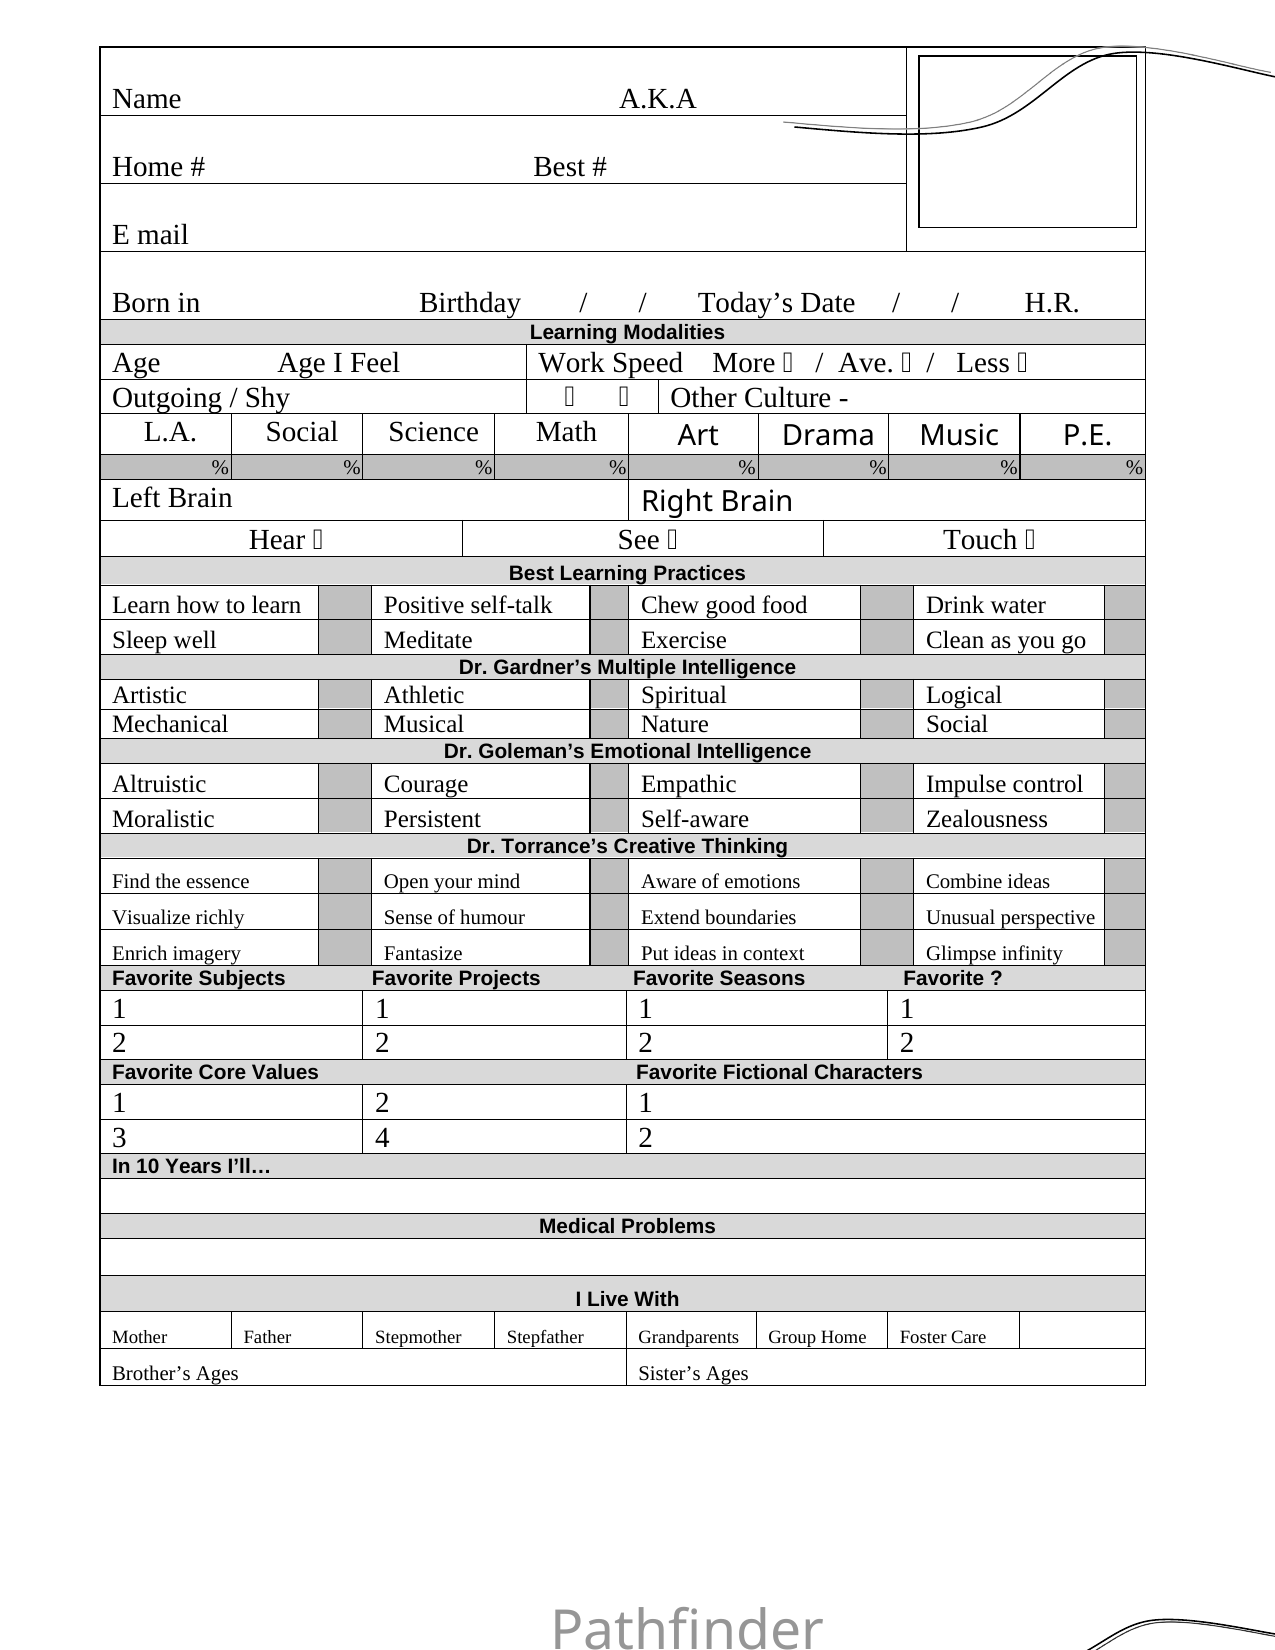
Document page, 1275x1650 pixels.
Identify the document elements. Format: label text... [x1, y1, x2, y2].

table_cell [861, 586, 913, 619]
table_cell [101, 1239, 1145, 1274]
table_cell Stepmother [363, 1312, 494, 1348]
table_cell Glimpse infinity [914, 930, 1104, 965]
table_cell Born in Birthday / / Today’s Date / / H.R. [101, 252, 1145, 319]
table_cell Hear [101, 521, 462, 556]
table_cell Father [232, 1312, 362, 1348]
table_cell % [1021, 455, 1145, 479]
table_cell [319, 859, 371, 893]
table_cell Brother’s Ages [101, 1349, 626, 1384]
table_cell [319, 930, 371, 965]
table_cell Impulse control [914, 764, 1104, 798]
table_cell 1 [627, 1085, 1145, 1119]
table_cell Grandparents [627, 1312, 756, 1348]
table_cell % [363, 455, 494, 479]
table_cell [319, 764, 371, 798]
table_cell Unusual perspective [914, 894, 1104, 929]
table_cell [1105, 680, 1145, 708]
table_cell Clean as you go [914, 620, 1104, 654]
table_cell Visualize richly [101, 894, 318, 929]
table_cell In 10 Years I’ll… [101, 1154, 1145, 1178]
table_cell [527, 380, 658, 413]
table_cell Drink water [914, 586, 1104, 619]
table_cell [591, 859, 628, 893]
table_cell [591, 620, 628, 654]
table_cell Science [363, 414, 494, 454]
table_cell % [759, 455, 888, 479]
table_cell Math [495, 414, 628, 454]
table_cell [861, 680, 913, 708]
table_cell [1105, 764, 1145, 798]
table_cell Art [629, 414, 758, 454]
table_cell [319, 620, 371, 654]
table_cell Sister’s Ages [627, 1349, 1145, 1384]
table_cell Home # Best # [101, 116, 906, 183]
table_cell [591, 680, 628, 708]
table_header [1083, 48, 1145, 55]
table_cell [1105, 710, 1145, 738]
table_cell Spiritual [629, 680, 860, 708]
table_cell Put ideas in context [629, 930, 860, 965]
table_cell Musical [372, 710, 589, 738]
table_cell 2 [363, 1085, 626, 1119]
table_cell Work Speed More / Ave. / Less [527, 345, 1145, 379]
table_cell [861, 930, 913, 965]
table_cell Chew good food [629, 586, 860, 619]
table_cell Other Culture - [659, 380, 1145, 413]
table_cell Left Brain [101, 480, 628, 520]
table_cell Artistic [101, 680, 318, 708]
table_cell Learning Modalities [101, 320, 1145, 344]
table_cell Foster Care [888, 1312, 1019, 1348]
table_cell Favorite Subjects Favorite Projects Favorite Seasons Favorite ? [101, 966, 1145, 990]
table_cell Enrich imagery [101, 930, 318, 965]
table_cell E mail [101, 184, 906, 251]
table_cell [591, 894, 628, 929]
table_cell % [495, 455, 628, 479]
table_cell Fantasize [372, 930, 589, 965]
table_cell Empathic [629, 764, 860, 798]
table_cell 1 [627, 991, 887, 1024]
table_cell [319, 710, 371, 738]
table_cell [591, 586, 628, 619]
table_cell [591, 710, 628, 738]
table_cell Athletic [372, 680, 589, 708]
table_cell [319, 799, 371, 832]
table_cell 1 [888, 991, 1145, 1024]
table_cell % [889, 455, 1019, 479]
table_cell [1105, 930, 1145, 965]
table_cell Sleep well [101, 620, 318, 654]
table_cell [591, 930, 628, 965]
table_cell Outgoing / Shy [101, 380, 526, 413]
table_cell [1105, 586, 1145, 619]
table_cell [319, 680, 371, 708]
table_cell Aware of emotions [629, 859, 860, 893]
table_cell Best Learning Practices [101, 557, 1145, 584]
table_cell Stepfather [495, 1312, 626, 1348]
table_cell 1 [363, 991, 626, 1024]
table_cell Right Brain [629, 480, 1145, 520]
table_cell Self-aware [629, 799, 860, 832]
table_cell [101, 1179, 1145, 1213]
table_cell P.E. [1021, 414, 1145, 454]
table_cell Mother [101, 1312, 231, 1348]
table_cell Touch [824, 521, 1145, 556]
table_cell 2 [888, 1026, 1145, 1059]
table_cell [861, 799, 913, 832]
table_cell Favorite Core Values Favorite Fictional Characters [101, 1060, 1145, 1084]
table_cell [861, 764, 913, 798]
table_cell Age Age I Feel [101, 345, 526, 379]
table_cell [861, 894, 913, 929]
table_cell Meditate [372, 620, 589, 654]
table_cell [1105, 894, 1145, 929]
table_cell Mechanical [101, 710, 318, 738]
table_cell [1105, 799, 1145, 832]
table_cell [319, 894, 371, 929]
table_cell See [463, 521, 823, 556]
table_cell [1105, 620, 1145, 654]
table_cell Learn how to learn [101, 586, 318, 619]
table_cell [319, 586, 371, 619]
table_cell 2 [101, 1026, 362, 1059]
table_cell [591, 799, 628, 832]
table_cell 1 [101, 1085, 362, 1119]
table_cell 1 [101, 991, 362, 1024]
table_cell 3 [101, 1120, 362, 1153]
table_cell [1020, 1312, 1145, 1348]
table_cell Group Home [757, 1312, 887, 1348]
table_cell 2 [627, 1120, 1145, 1153]
table_cell Social [232, 414, 362, 454]
table_cell [591, 764, 628, 798]
table_cell Moralistic [101, 799, 318, 832]
table_cell Logical [914, 680, 1104, 708]
table_cell I Live With [101, 1276, 1145, 1311]
table_header Name A.K.A [101, 48, 906, 114]
table_cell % [232, 455, 362, 479]
table_cell Persistent [372, 799, 589, 832]
table_cell 4 [363, 1120, 626, 1153]
table_cell Sense of humour [372, 894, 589, 929]
table_cell [1105, 859, 1145, 893]
table_cell Find the essence [101, 859, 318, 893]
table_cell % [629, 455, 758, 479]
table_cell Dr. Goleman’s Emotional Intelligence [101, 739, 1145, 763]
table_cell [861, 620, 913, 654]
table_cell Dr. Torrance’s Creative Thinking [101, 834, 1145, 857]
table_header [907, 53, 1145, 251]
table_cell Zealousness [914, 799, 1104, 832]
table_header [907, 48, 1092, 128]
table_cell 2 [627, 1026, 887, 1059]
table_cell Social [914, 710, 1104, 738]
table_cell [861, 710, 913, 738]
table_cell Medical Problems [101, 1214, 1145, 1238]
table_cell Nature [629, 710, 860, 738]
table_cell Open your mind [372, 859, 589, 893]
table_cell Extend boundaries [629, 894, 860, 929]
table_cell Drama [759, 414, 888, 454]
table_cell [861, 859, 913, 893]
table_cell Positive self-talk [372, 586, 589, 619]
table_cell Altruistic [101, 764, 318, 798]
table_cell Courage [372, 764, 589, 798]
table_cell L.A. [101, 414, 231, 454]
table_cell Music [889, 414, 1019, 454]
table_cell % [101, 455, 231, 479]
table_cell Combine ideas [914, 859, 1104, 893]
table_cell Dr. Gardner’s Multiple Intelligence [101, 655, 1145, 679]
table_cell 2 [363, 1026, 626, 1059]
table_cell Exercise [629, 620, 860, 654]
